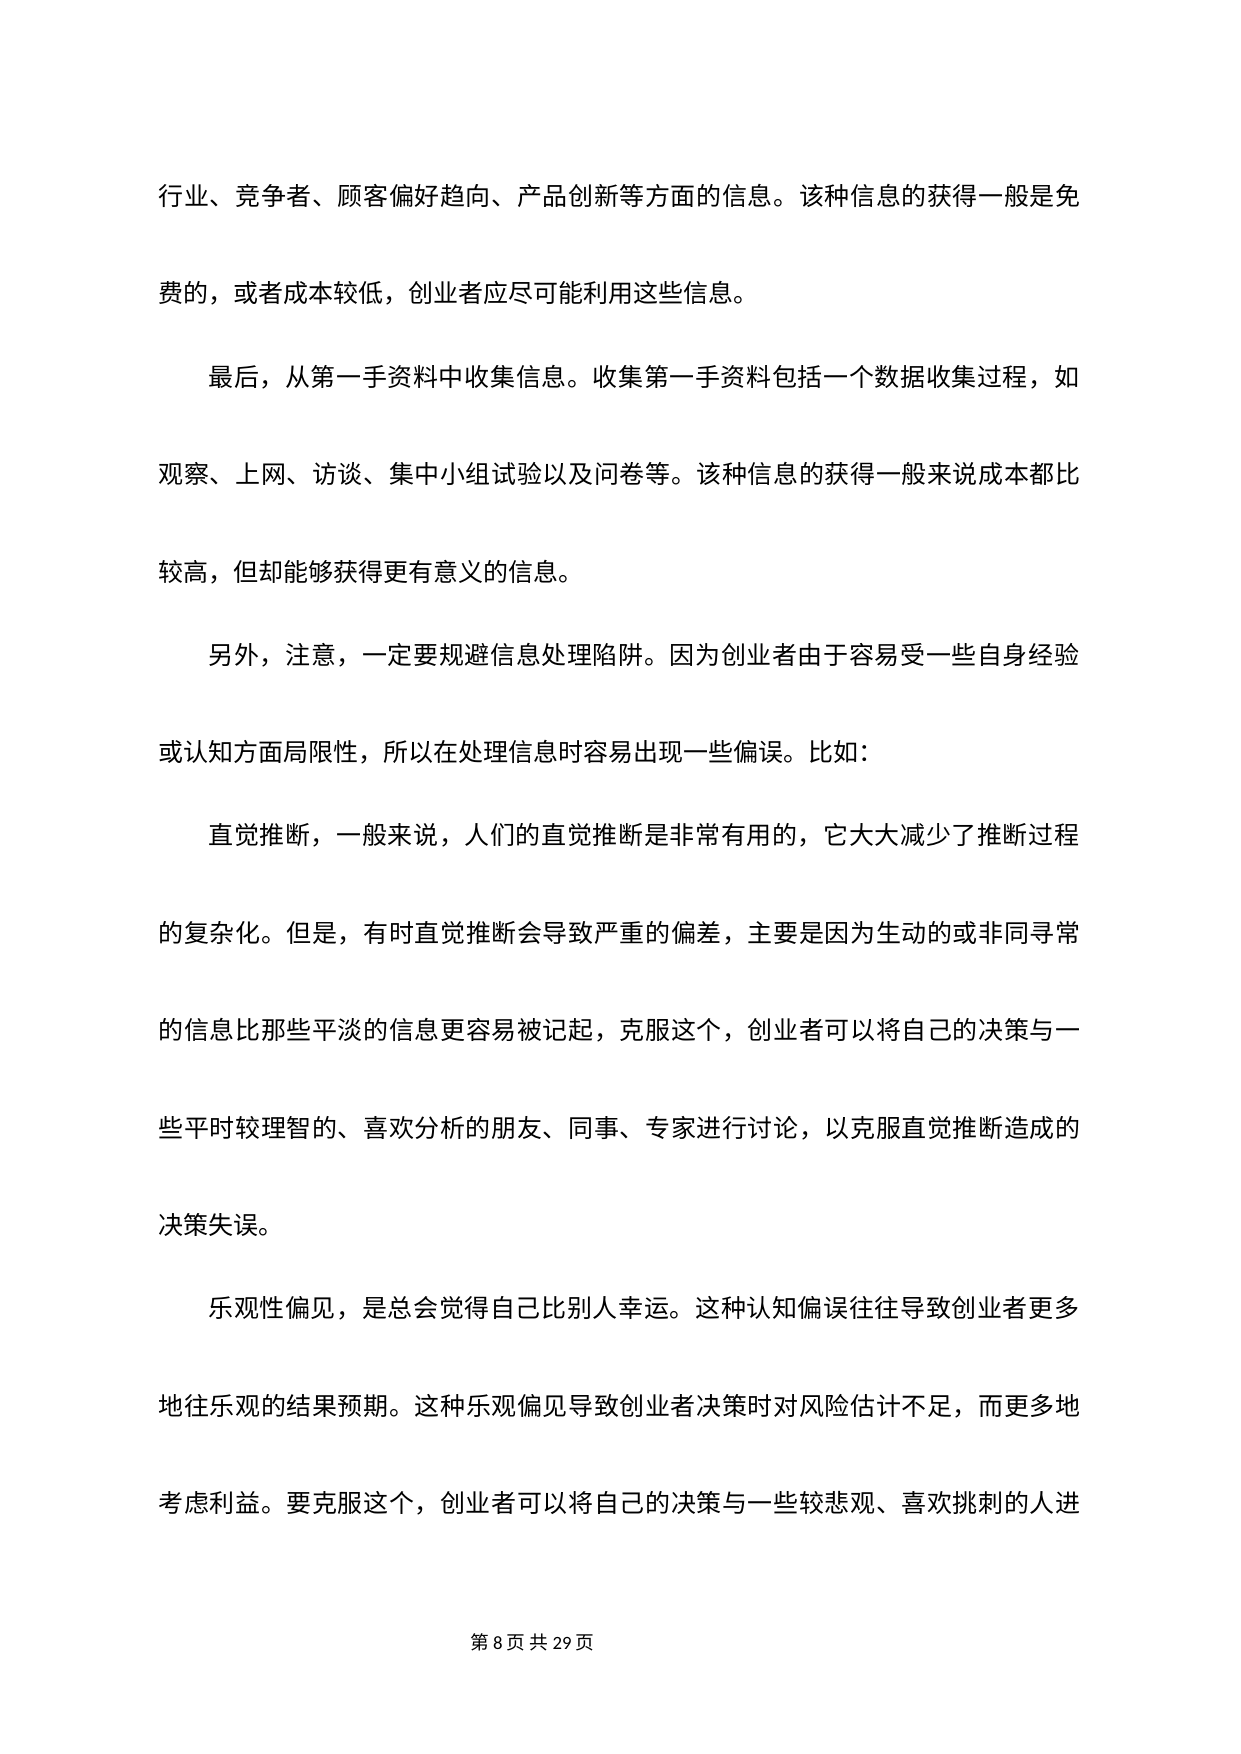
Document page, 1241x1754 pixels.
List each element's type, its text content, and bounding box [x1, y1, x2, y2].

text 另外，注意，一定要规避信息处理陷阱。因为创业者由于容易受一些自身经验或认知方面局限性，所以在处理信息时容易出现一些偏误。比如： [158, 621, 1082, 783]
text 最后，从第一手资料中收集信息。收集第一手资料包括一个数据收集过程，如观察、上网、访谈、集中小组试验以及问卷等。该种信息的获得一般来说成本都比较高，但却能够获得更有意义的信息。 [158, 343, 1082, 603]
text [158, 1274, 1082, 1534]
text 直觉推断，一般来说，人们的直觉推断是非常有用的，它大大减少了推断过程的复杂化。但是，有时直觉推断会导致严重的偏差，主要是因为生动的或非同寻常的信息比那些平淡的信息更容易被记起，克服这个，创业者可以将自己的决策与一些平时较理智的、喜欢分析的朋友、同事、专家进行讨论，以克服直觉推断造成的决策失误。 [158, 801, 1082, 1256]
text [158, 162, 1082, 324]
